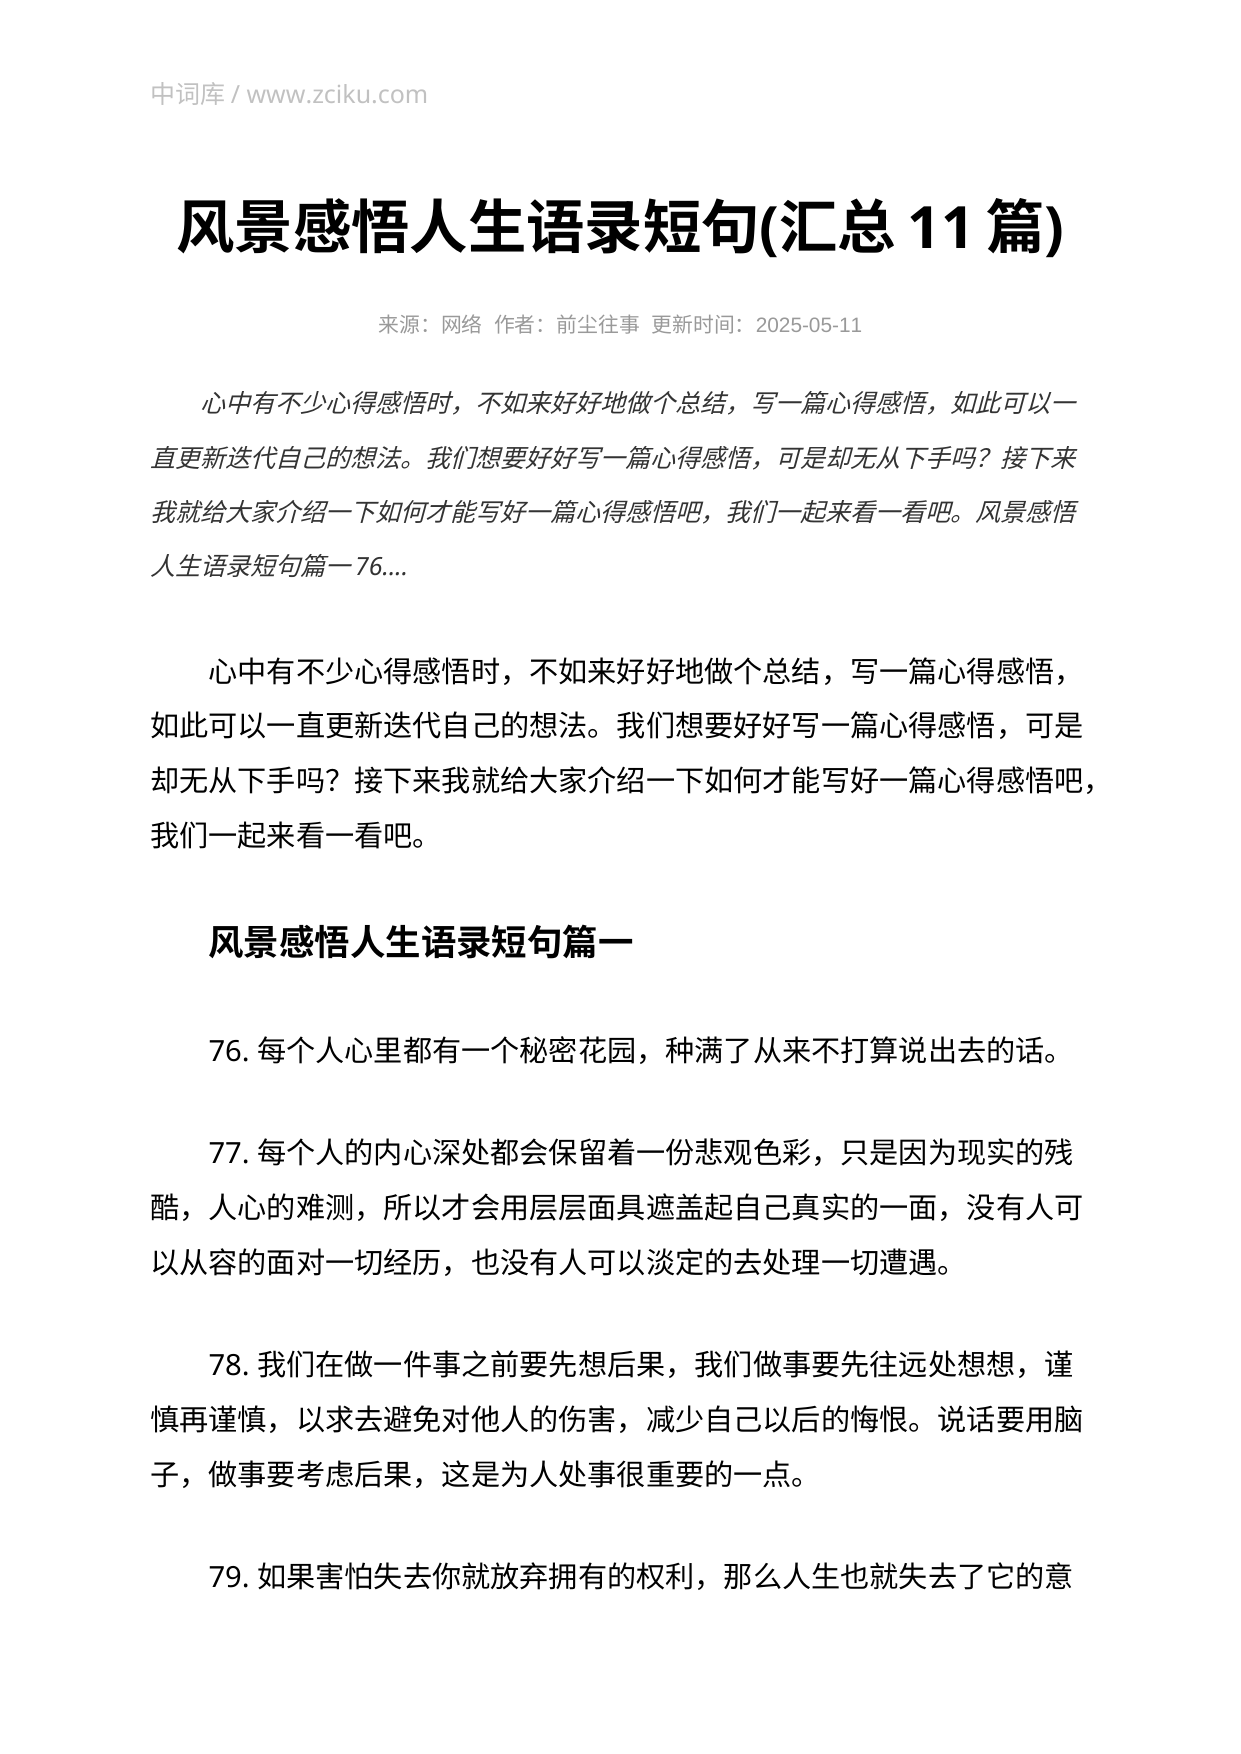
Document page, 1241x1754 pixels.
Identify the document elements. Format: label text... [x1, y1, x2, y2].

text 心中有不少心得感悟时，不如来好好地做个总结，写一篇心得感悟，如此可以一直更新迭代自己的想法。我们想要好好写一篇心得感悟，可是却无从下手吗？接下来我就给大家介绍一下如何才能写好一篇心得感悟吧，我们一起来看一看吧。 [150, 648, 1090, 855]
text 风景感悟人生语录短句篇一 [150, 914, 1090, 966]
text 78. 我们在做一件事之前要先想后果，我们做事要先往远处想想，谨慎再谨慎，以求去避免对他人的伤害，减少自己以后的悔恨。说话要用脑子，做事要考虑后果，这是为人处事很重要的一点。 [150, 1342, 1090, 1494]
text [150, 1553, 1090, 1596]
text 76. 每个人心里都有一个秘密花园，种满了从来不打算说出去的话。 [150, 1028, 1090, 1070]
text 来源：网络 作者：前尘往事 更新时间：2025-05-11 [150, 313, 1090, 337]
subtitle 风景感悟人生语录短句(汇总11篇) [150, 181, 1090, 266]
text 心中有不少心得感悟时，不如来好好地做个总结，写一篇心得感悟，如此可以一直更新迭代自己的想法。我们想要好好写一篇心得感悟，可是却无从下手吗？接下来我就给大家介绍一下如何才能写好一篇心得感悟吧，我们一起来看一看吧。风景感悟人生语录短句篇一76.... [150, 384, 1090, 583]
text 77. 每个人的内心深处都会保留着一份悲观色彩，只是因为现实的残酷，人心的难测，所以才会用层层面具遮盖起自己真实的一面，没有人可以从容的面对一切经历，也没有人可以淡定的去处理一切遭遇。 [150, 1130, 1090, 1282]
